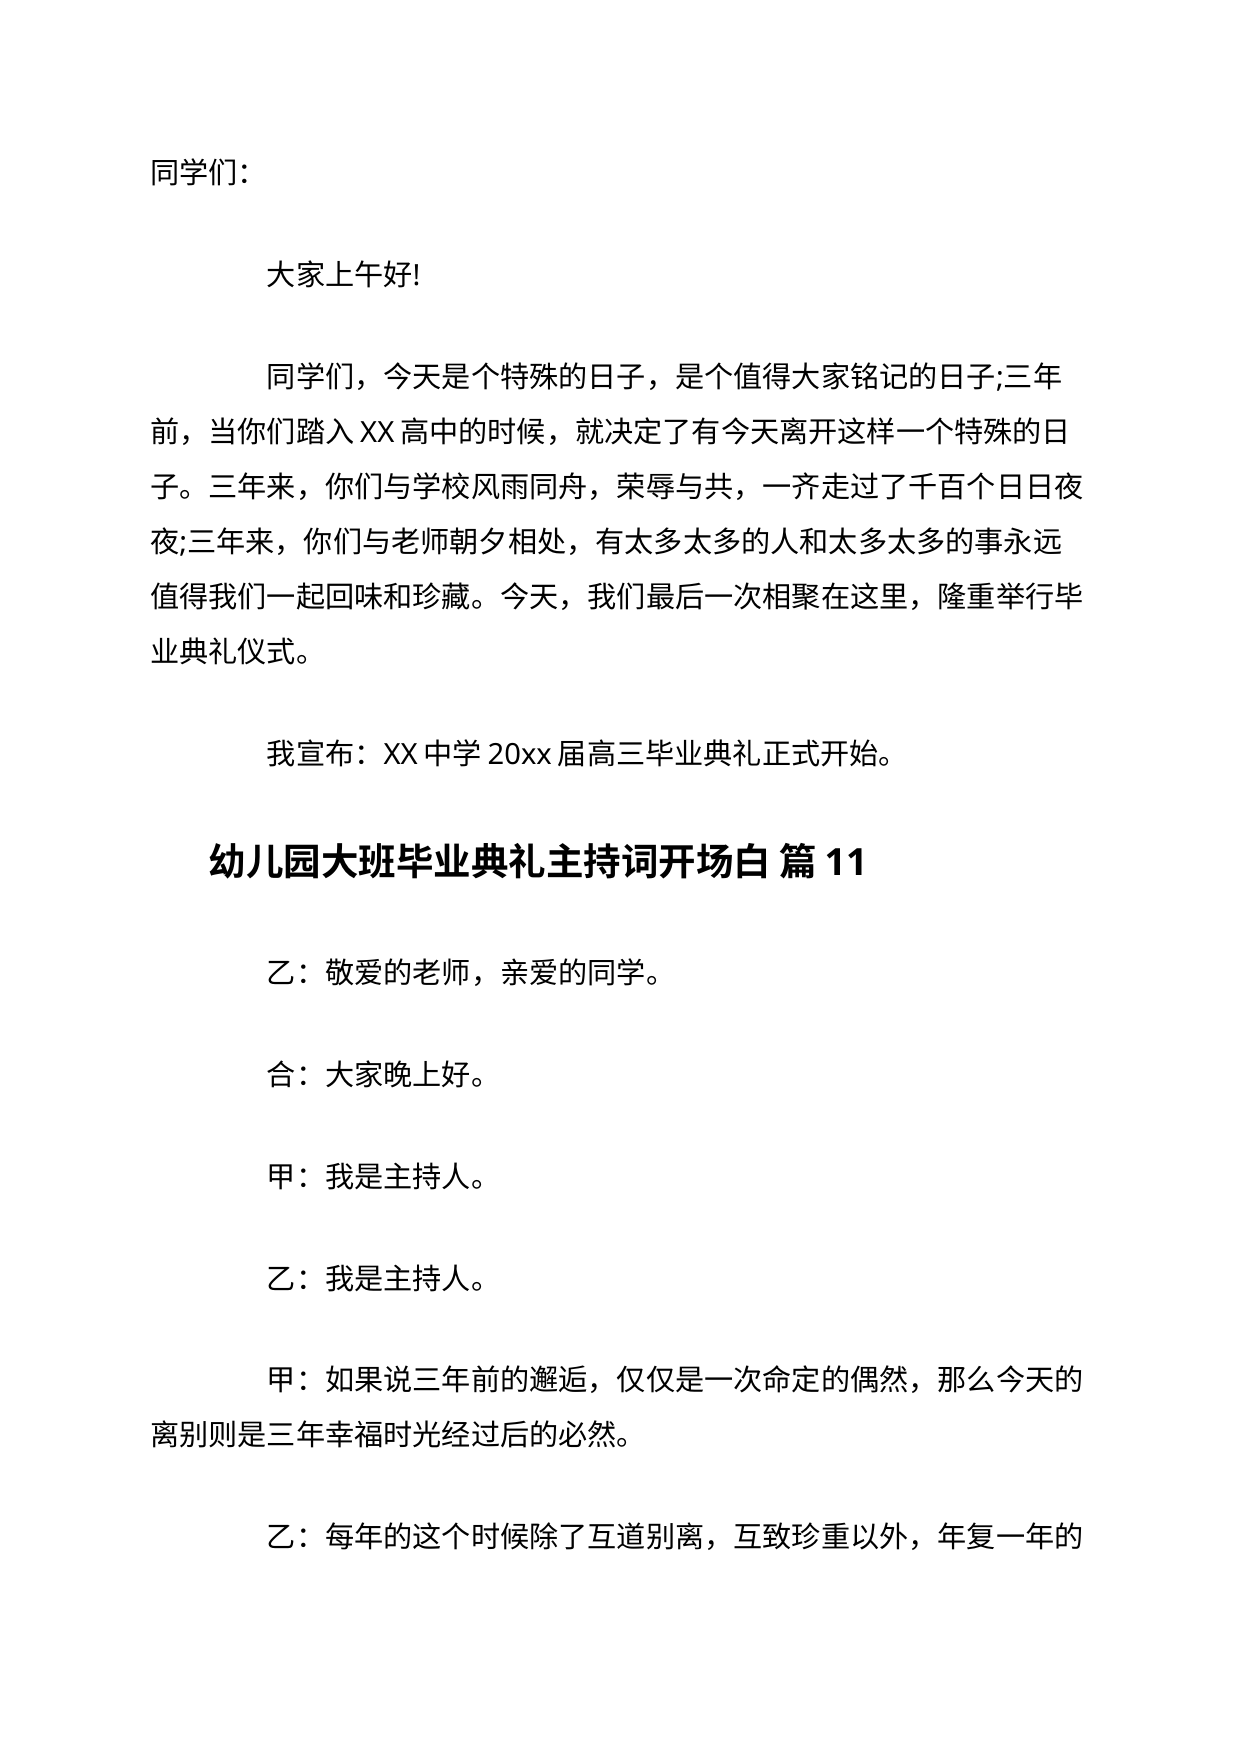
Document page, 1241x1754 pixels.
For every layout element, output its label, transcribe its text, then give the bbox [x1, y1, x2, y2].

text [150, 150, 1090, 192]
text 乙：我是主持人。 [150, 1255, 1090, 1297]
text 幼儿园大班毕业典礼主持词开场白 篇11 [150, 832, 1090, 887]
text 乙：敬爱的老师，亲爱的同学。 [150, 950, 1090, 992]
text 我宣布：XX中学20xx届高三毕业典礼正式开始。 [150, 730, 1090, 773]
text 甲：如果说三年前的邂逅，仅仅是一次命定的偶然，那么今天的离别则是三年幸福时光经过后的必然。 [150, 1357, 1090, 1454]
text 甲：我是主持人。 [150, 1153, 1090, 1196]
text 大家上午好! [150, 252, 1090, 294]
text 同学们，今天是个特殊的日子，是个值得大家铭记的日子;三年前，当你们踏入XX高中的时候，就决定了有今天离开这样一个特殊的日子。三年来，你们与学校风雨同舟，荣辱与共，一齐走过了千百个日日夜夜;三年来，你们与老师朝夕相处，有太多太多的人和太多太多的事永远值得我们一起回味和珍藏。今天，我们最后一次相聚在这里，隆重举行毕业典礼仪式。 [150, 354, 1090, 671]
text 合：大家晚上好。 [150, 1052, 1090, 1094]
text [150, 1514, 1090, 1556]
